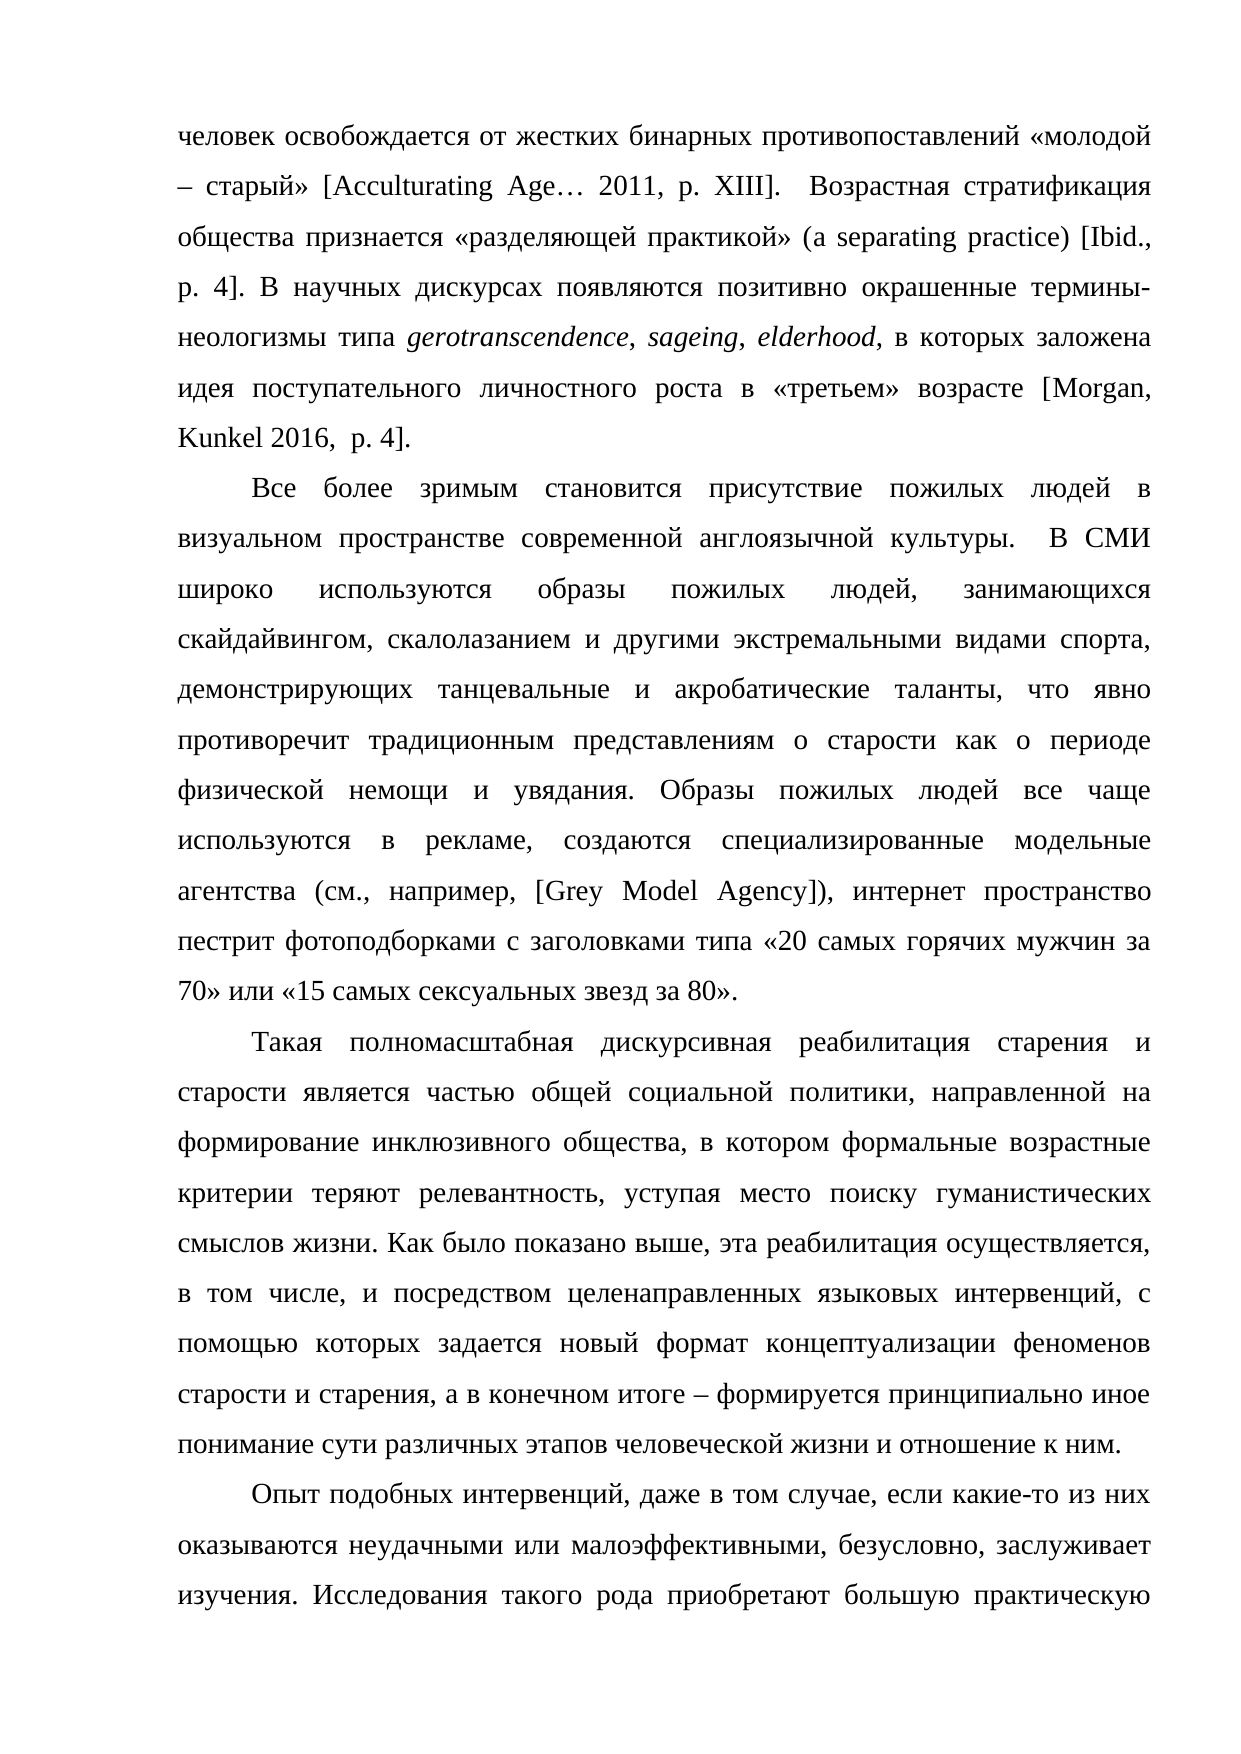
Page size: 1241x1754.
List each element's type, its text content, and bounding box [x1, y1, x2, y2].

text Такая полномасштабная дискурсивная реабилитация старения и старости является частью общей социальной политики, направленной на формирование инклюзивного общества, в котором формальные возрастные критерии теряют релевантность, уступая место поиску гуманистических смыслов жизни. Как было показано выше, эта реабилитация осуществляется, в том числе, и посредством целенаправленных языковых интервенций, с помощью которых задается новый формат концептуализации феноменов старости и старения, а в конечном итоге – формируется принципиально иное понимание сути различных этапов человеческой жизни и отношение к ним. [177, 1024, 1152, 1460]
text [177, 1477, 1152, 1611]
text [177, 118, 1152, 453]
text Все более зримым становится присутствие пожилых людей в визуальном пространстве современной англоязычной культуры. В СМИ широко используются образы пожилых людей, занимающихся скайдайвингом, скалолазанием и другими экстремальными видами спорта, демонстрирующих танцевальные и акробатические таланты, что явно противоречит традиционным представлениям о старости как о периоде физической немощи и увядания. Образы пожилых людей все чаще используются в рекламе, создаются специализированные модельные агентства (см., например, [Grey Model Agency]), интернет пространство пестрит фотоподборками с заголовками типа «20 самых горячих мужчин за 70» или «15 самых сексуальных звезд за 80». [177, 470, 1152, 1007]
